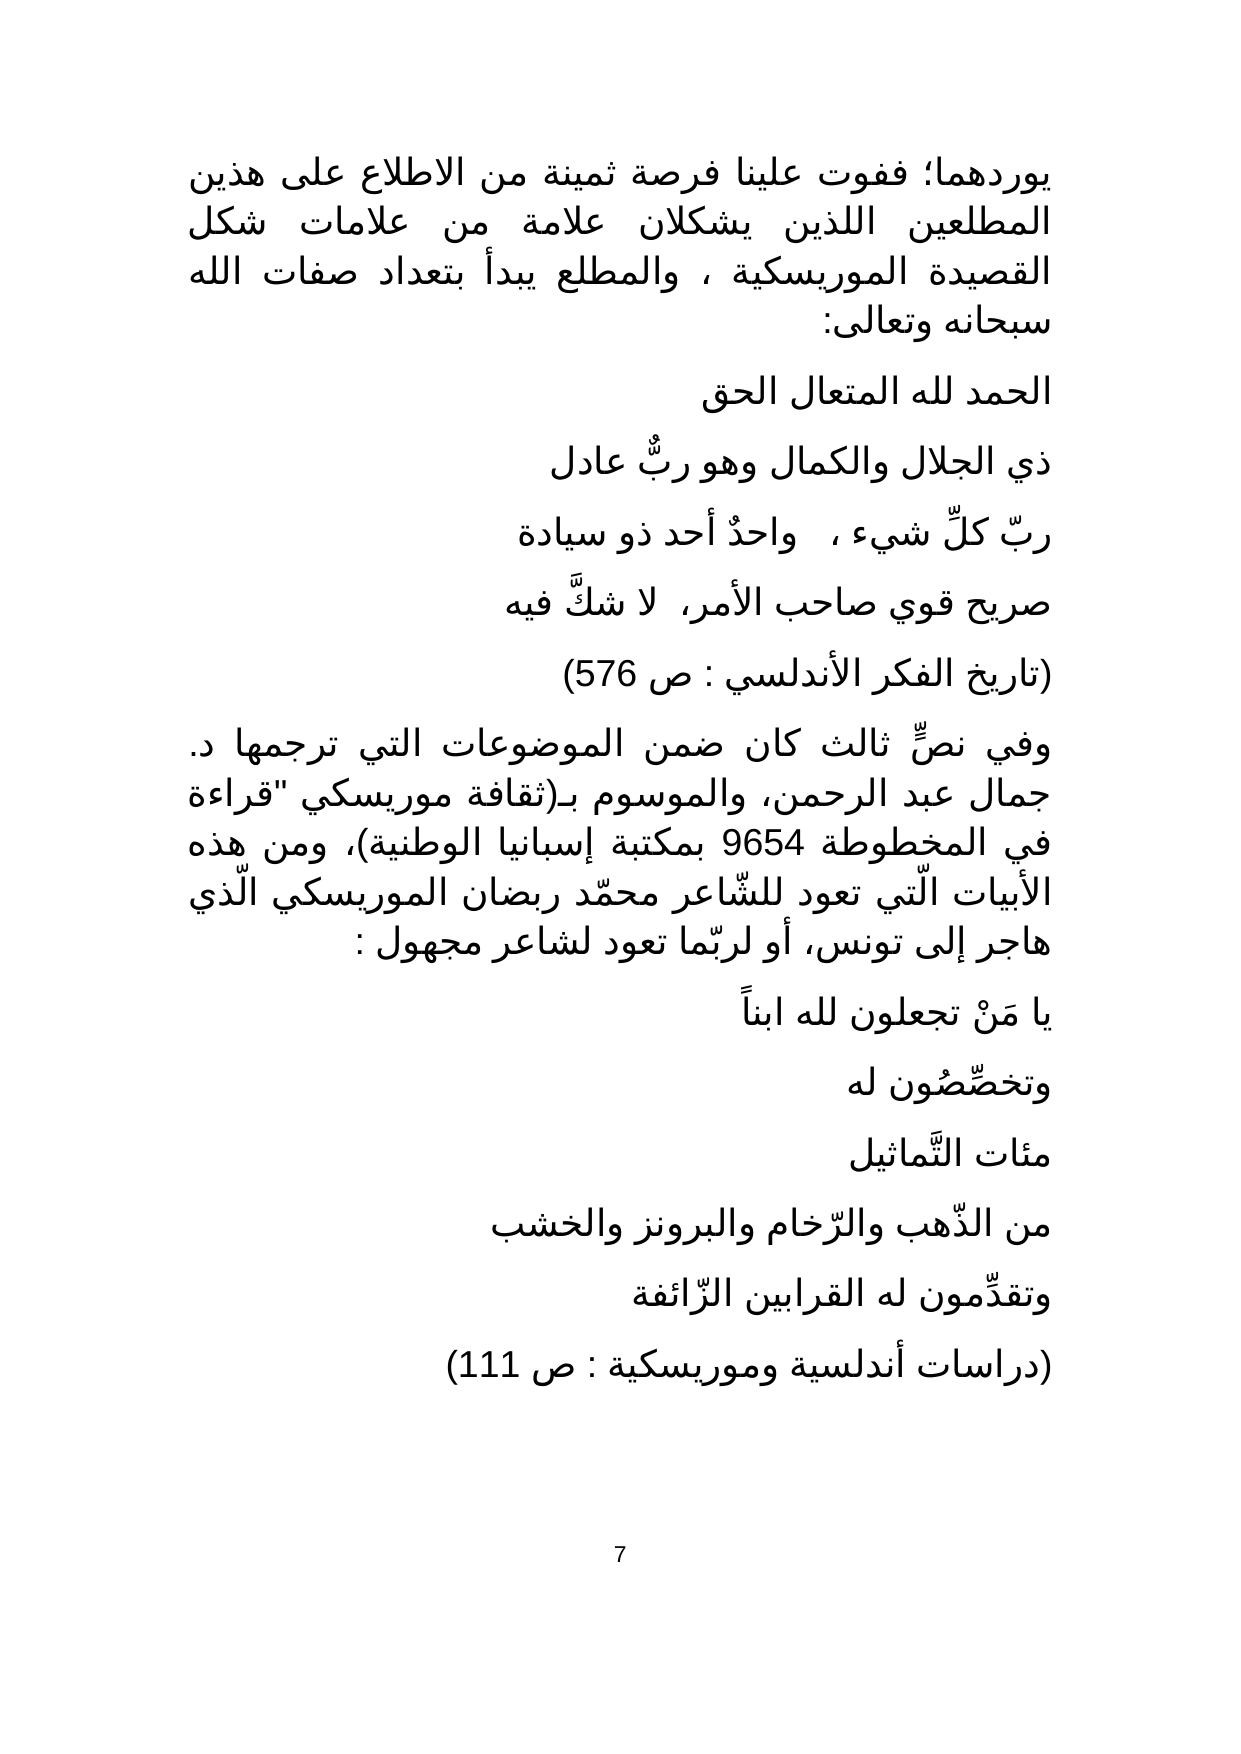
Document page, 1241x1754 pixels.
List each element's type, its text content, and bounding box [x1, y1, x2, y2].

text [187, 150, 1053, 342]
text الحمد لله المتعال الحق [187, 369, 1053, 412]
text (تاريخ الفكر الأندلسي : ص 576) [187, 651, 1053, 694]
text وتخصِّصُون له [187, 1060, 1053, 1103]
text يا مَنْ تجعلون لله ابناً [187, 990, 1053, 1033]
text (دراسات أندلسية وموريسكية : ص 111) [187, 1342, 1053, 1385]
text ذي الجلال والكمال وهو ربٌّ عادل [187, 439, 1053, 483]
text صريح قوي صاحب الأمر، لا شكَّ فيه [187, 580, 1053, 623]
text وتقدِّمون له القرابين الزّائفة [187, 1272, 1053, 1315]
text وفي نصٍّ ثالث كان ضمن الموضوعات التي ترجمها د. جمال عبد الرحمن، والموسوم بـ(ثقافة موريسكي "قراءة في المخطوطة 9654 بمكتبة إسبانيا الوطنية)، ومن هذه الأبيات الّتي تعود للشّاعر محمّد ربضان الموريسكي الّذي هاجر إلى تونس، أو لربّما تعود لشاعر مجهول : [187, 721, 1053, 963]
text مئات التَّماثيل [187, 1131, 1053, 1174]
text من الذّهب والرّخام والبرونز والخشب [187, 1201, 1053, 1244]
text ربّ كلِّ شيء ، واحدٌ أحد ذو سيادة [187, 510, 1053, 553]
